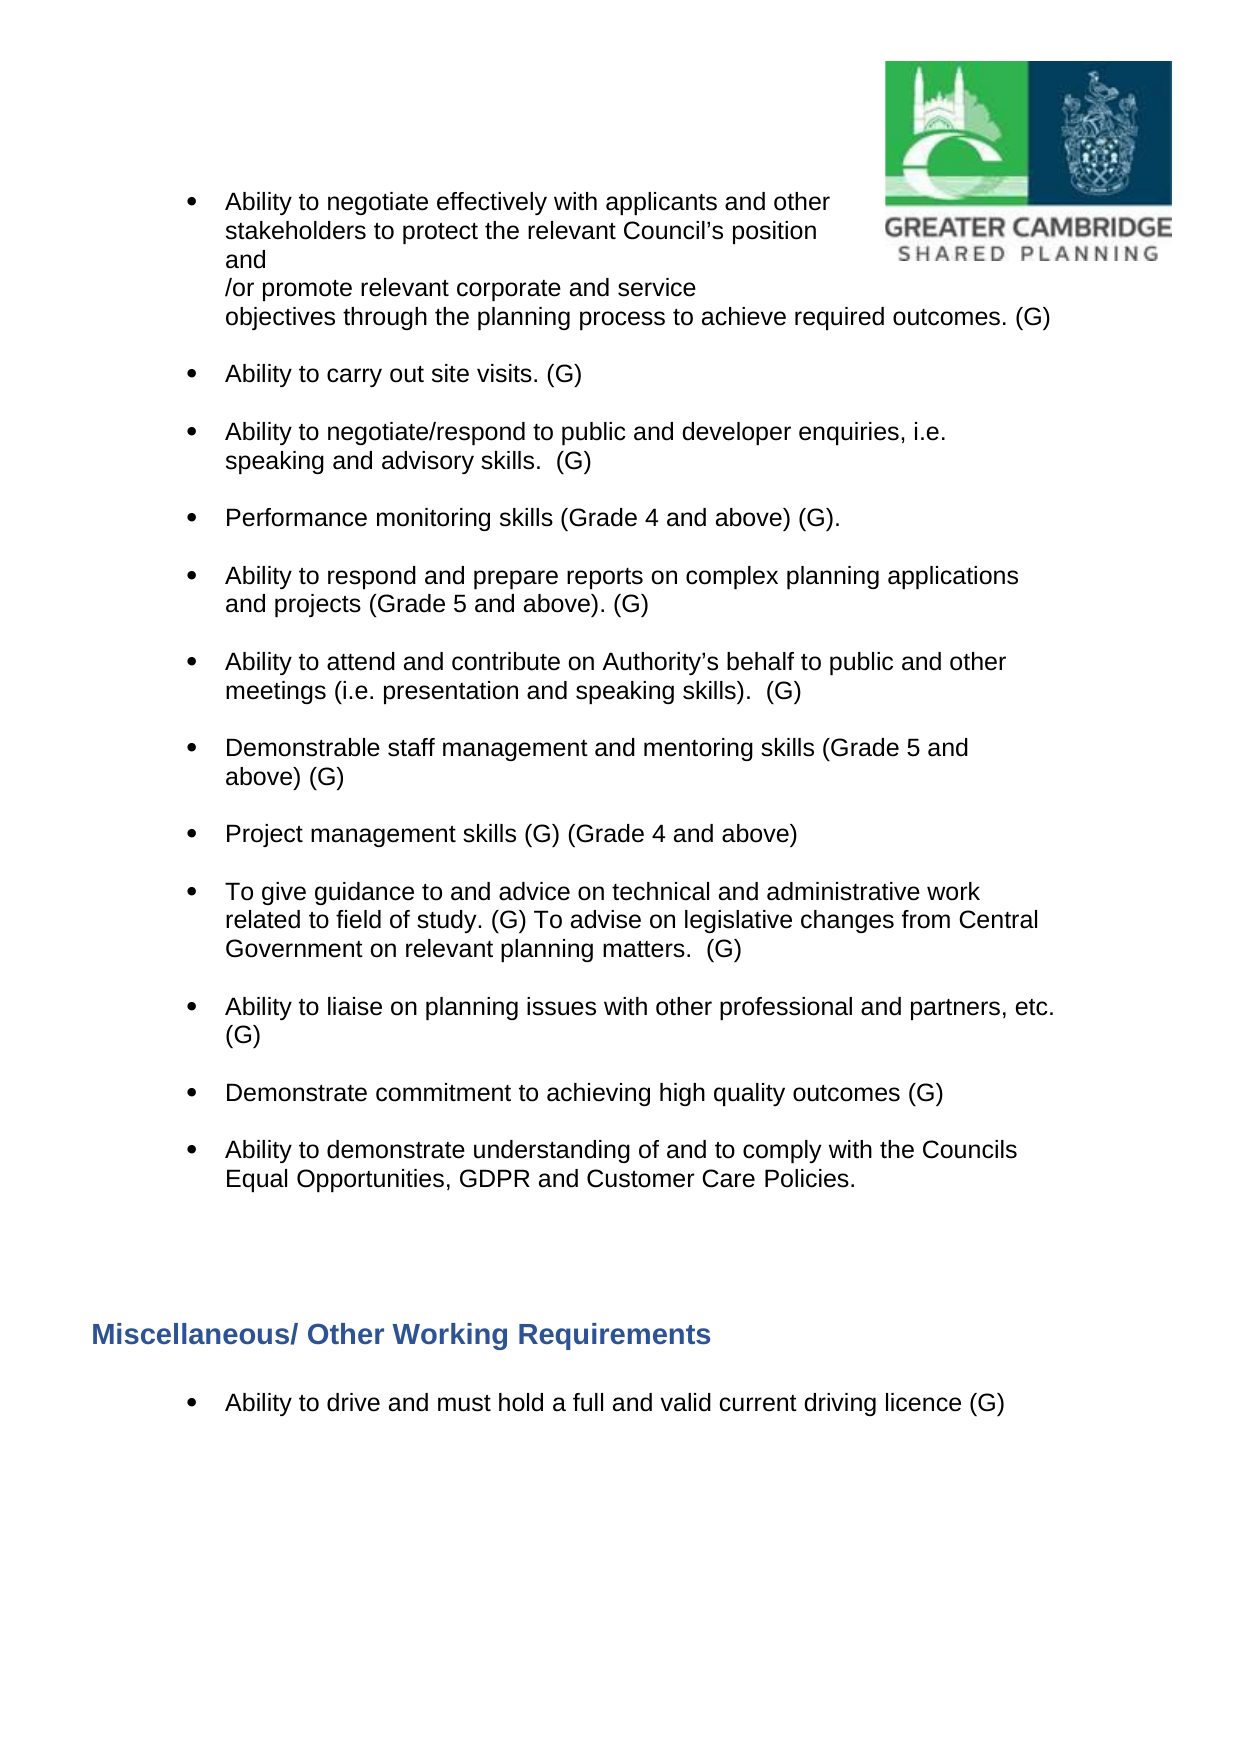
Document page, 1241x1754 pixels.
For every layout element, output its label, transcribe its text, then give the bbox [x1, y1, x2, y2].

list To give guidance to and advice on technical and administrative work related to field of study. (G) To advise on legislative changes from Central Government on relevant planning matters. (G) [187, 877, 1064, 963]
list Ability to respond and prepare reports on complex planning applications and projects (Grade 5 and above). (G) [187, 561, 1067, 618]
text /or promote relevant corporate and service [225, 273, 1184, 302]
list Ability to liaise on planning issues with other professional and partners, etc. (G) [187, 992, 1056, 1049]
list Ability to demonstrate understanding of and to comply with the Councils Equal Opportunities, GDPR and Customer Care Policies. [187, 1135, 1088, 1193]
list Ability to carry out site visits. (G) [187, 359, 1184, 388]
list Ability to negotiate effectively with applicants and other stakeholders to protect the relevant Council’s position and [187, 187, 866, 273]
list Performance monitoring skills (Grade 4 and above) (G). [187, 503, 1184, 532]
list Ability to drive and must hold a full and valid current driving licence (G) [187, 1388, 1184, 1417]
picture [1150, 86, 1157, 96]
list Ability to negotiate/respond to public and developer enquiries, i.e. speaking and advisory skills. (G) [187, 417, 1054, 474]
list Demonstrable staff management and mentoring skills (Grade 5 and above) (G) [187, 733, 1053, 791]
subtitle Miscellaneous/ Other Working Requirements [91, 1317, 1184, 1350]
text objectives through the planning process to achieve required outcomes. (G) [225, 302, 1184, 331]
list Ability to attend and contribute on Authority’s behalf to public and other meetings (i.e. presentation and speaking skills). (G) [187, 647, 1008, 704]
picture [885, 61, 1172, 261]
list Project management skills (G) (Grade 4 and above) [187, 819, 1184, 848]
list Demonstrate commitment to achieving high quality outcomes (G) [187, 1078, 1184, 1107]
